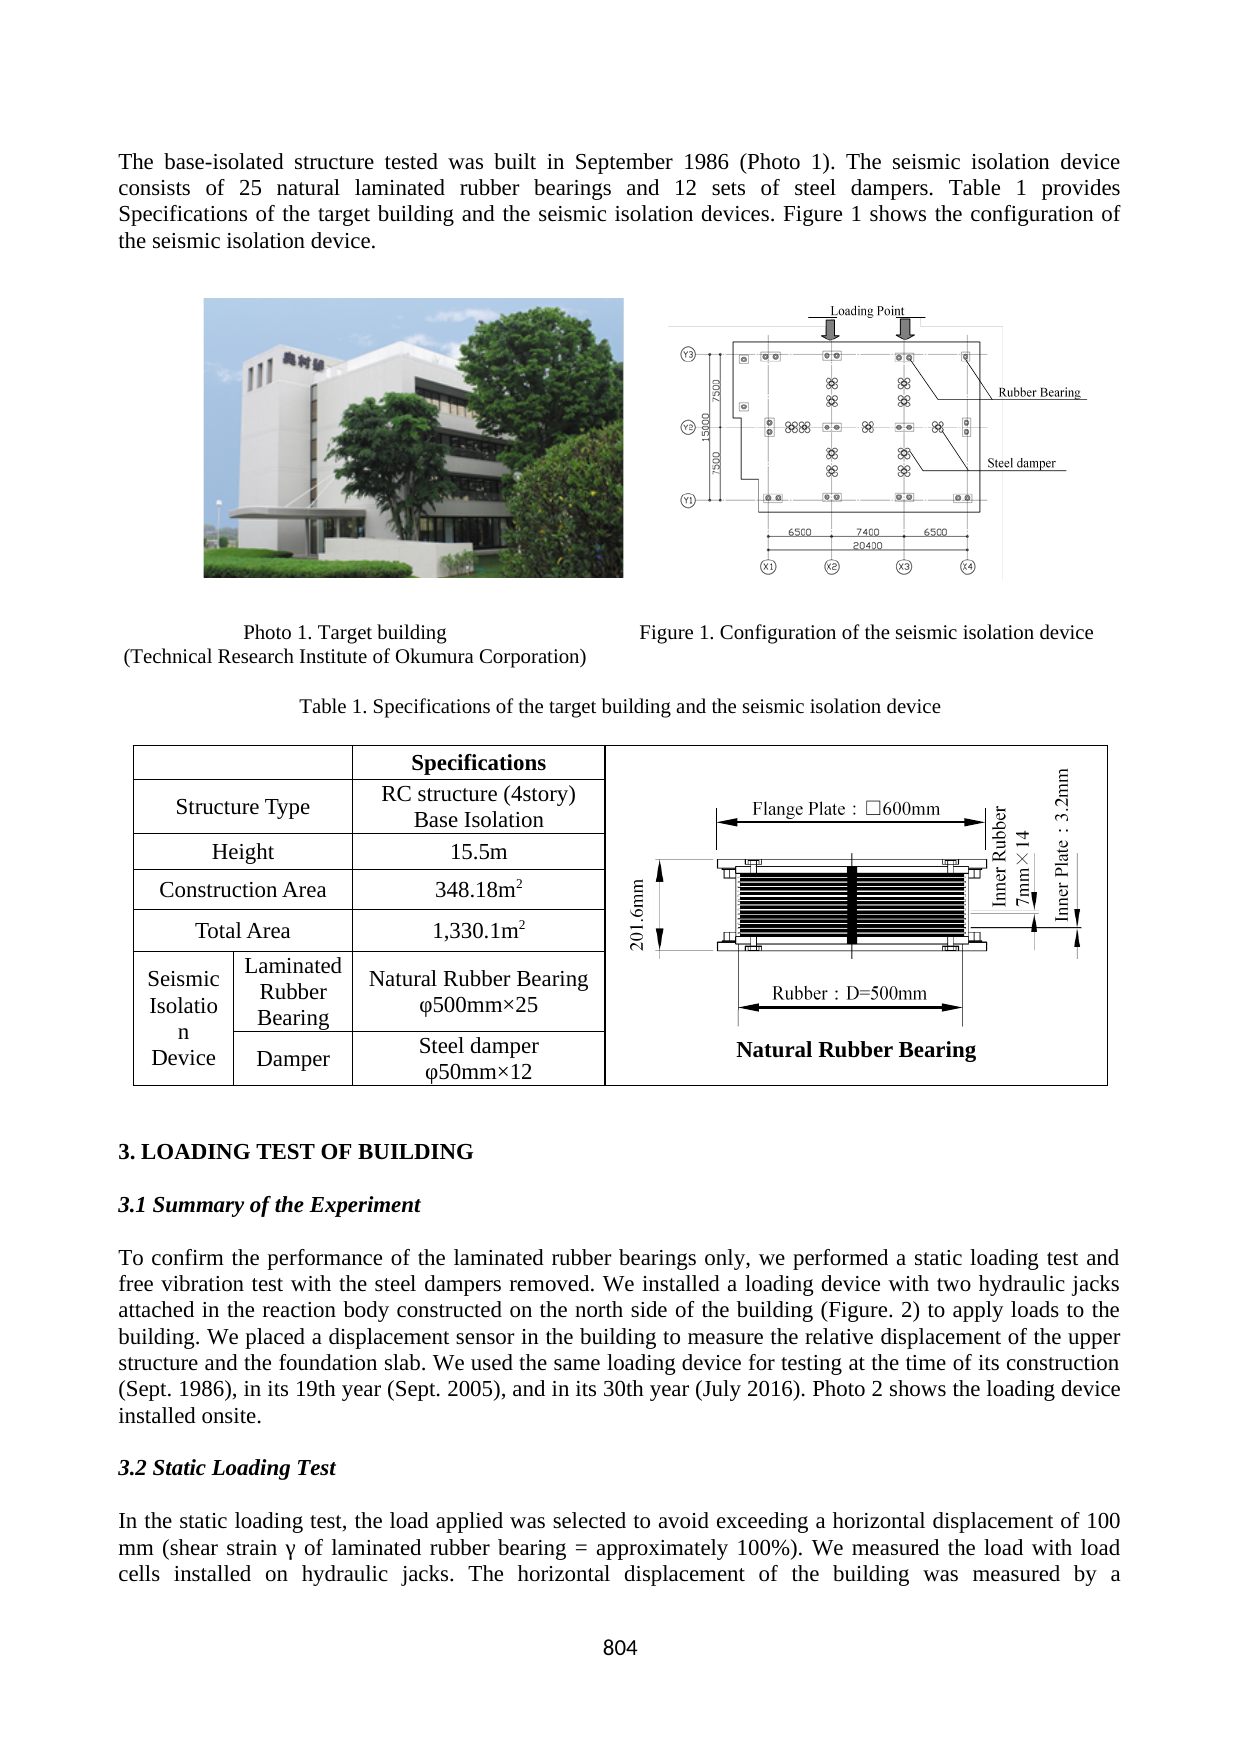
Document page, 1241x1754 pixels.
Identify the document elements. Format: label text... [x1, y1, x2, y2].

text 3. Loading Test of Building [118, 1138, 1122, 1164]
table_header Natural Rubber Bearing [606, 746, 1107, 1084]
table_cell Steel damper φ50mm×12 [353, 1032, 604, 1084]
text Table 1. Specifications of the target building and the seismic isolation device [118, 694, 1122, 718]
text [118, 1507, 1122, 1586]
table_cell Construction Area [134, 870, 352, 909]
table_header Specifications [353, 746, 604, 779]
table_cell 15.5m [353, 834, 604, 869]
text To confirm the performance of the laminated rubber bearings only, we performed a static loading test and free vibration test with the steel dampers removed. We installed a loading device with two hydraulic jacks attached in the reaction body constructed on the north side of the building (Figure. 2) to apply loads to the building. We placed a displacement sensor in the building to measure the relative displacement of the upper structure and the foundation slab. We used the same loading device for testing at the time of its construction (Sept. 1986), in its 19th year (Sept. 2005), and in its 30th year (July 2016). Photo 2 shows the loading device installed onsite. [118, 1244, 1122, 1428]
picture [203, 298, 625, 578]
table_cell Laminated Rubber Bearing [234, 952, 352, 1031]
table_header [134, 746, 352, 779]
text 3.1 Summary of the Experiment [118, 1191, 1122, 1217]
table_cell Damper [234, 1032, 352, 1084]
table_cell Natural Rubber Bearing φ500mm×25 [353, 952, 604, 1031]
table_cell 1,330.1m2 [353, 910, 604, 951]
table_cell Total Area [134, 910, 352, 951]
text The base-isolated structure tested was built in September 1986 (Photo 1). The seismic isolation device consists of 25 natural laminated rubber bearings and 12 sets of steel dampers. Table 1 provides Specifications of the target building and the seismic isolation devices. Figure 1 shows the configuration of the seismic isolation device. [118, 148, 1122, 253]
text Photo 1. Target building Figure 1. Configuration of the seismic isolation device [118, 620, 1122, 644]
table_cell Structure Type [134, 780, 352, 833]
text 3.2 Static Loading Test [118, 1454, 1122, 1481]
text (Technical Research Institute of Okumura Corporation) [118, 644, 1122, 668]
table_cell Height [134, 834, 352, 869]
table_cell 348.18m2 [353, 870, 604, 909]
table_cell RC structure (4story) Base Isolation [353, 780, 604, 833]
table_cell Seismic Isolation Device [134, 952, 233, 1084]
